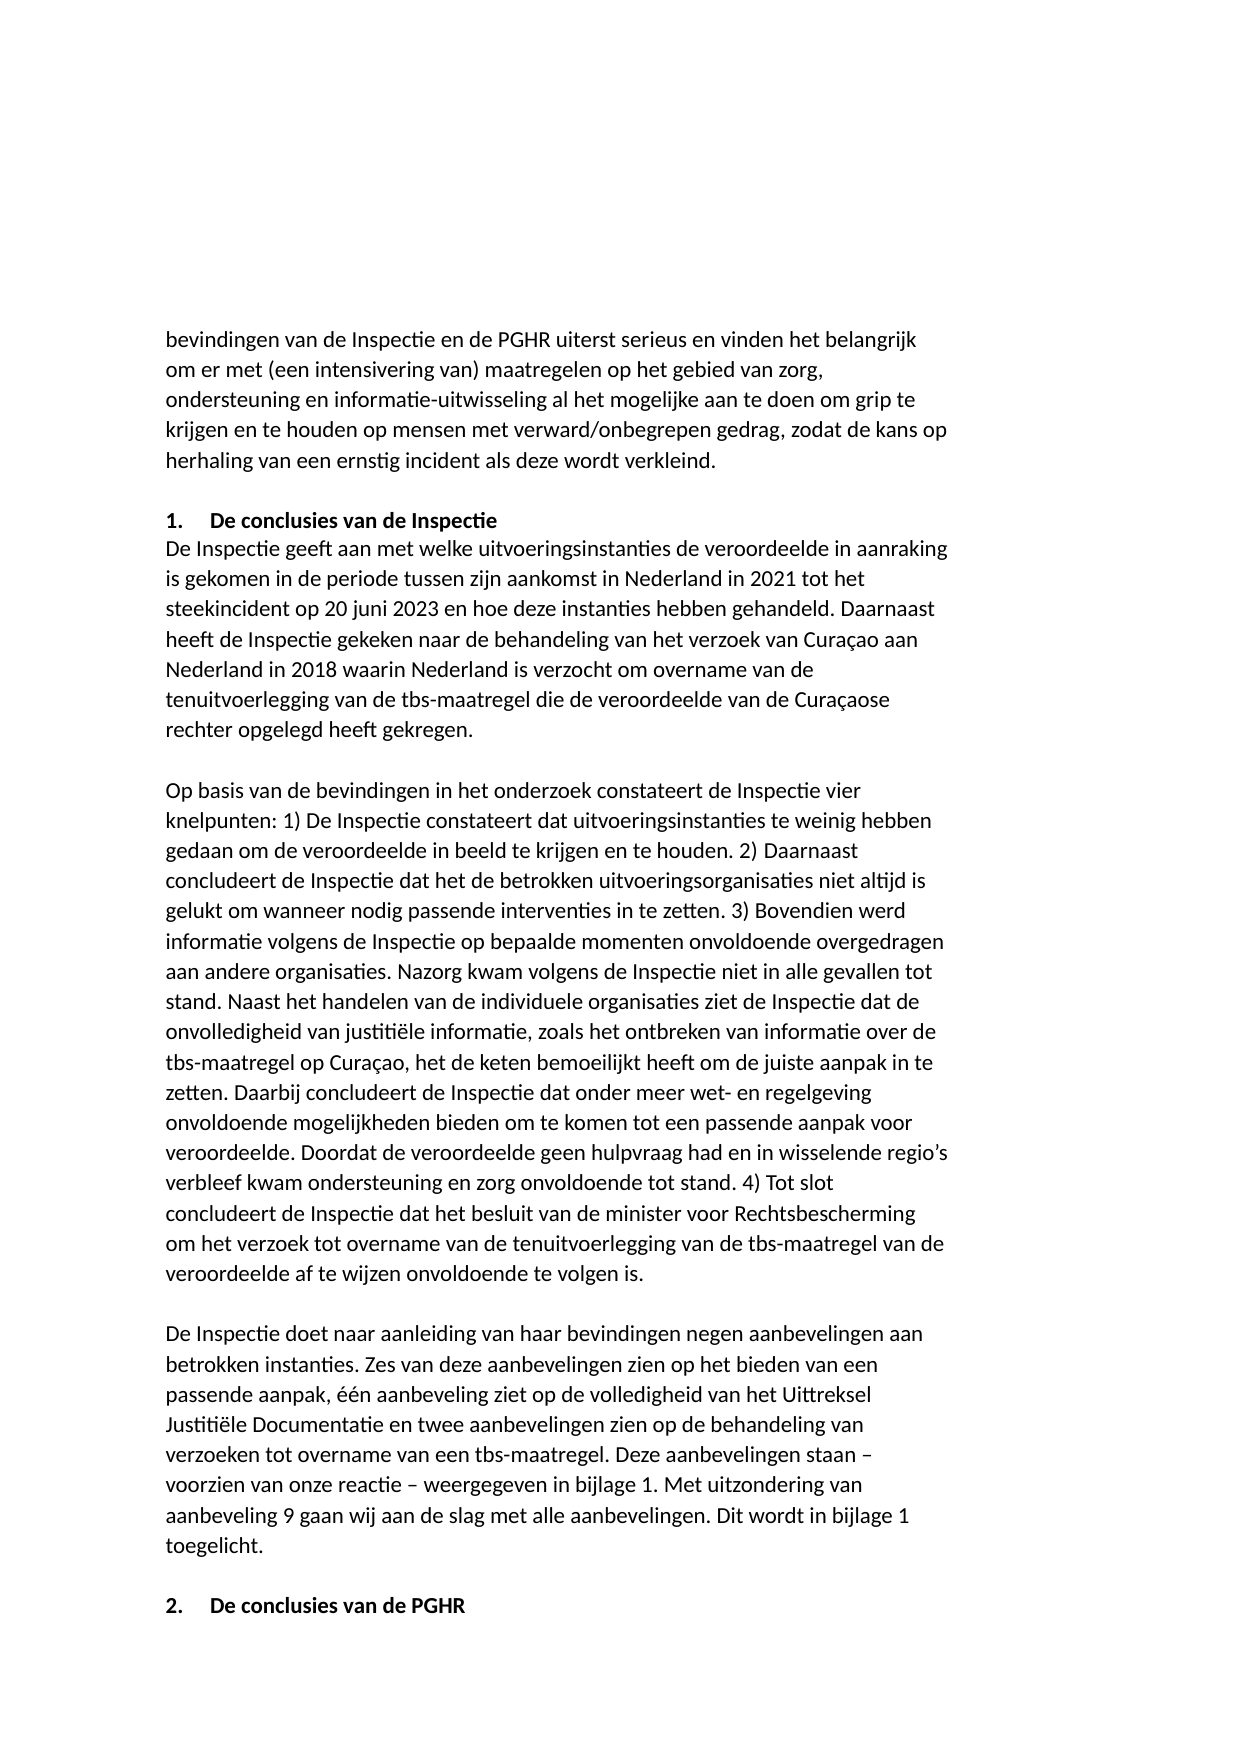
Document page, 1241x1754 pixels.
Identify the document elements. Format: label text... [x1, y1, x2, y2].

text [165, 325, 951, 474]
list De conclusies van de Inspectie [165, 506, 951, 534]
text De Inspectie doet naar aanleiding van haar bevindingen negen aanbevelingen aan betrokken instanties. Zes van deze aanbevelingen zien op het bieden van een passende aanpak, één aanbeveling ziet op de volledigheid van het Uittreksel Justitiële Documentatie en twee aanbevelingen zien op de behandeling van verzoeken tot overname van een tbs-maatregel. Deze aanbevelingen staan – voorzien van onze reactie – weergegeven in bijlage 1. Met uitzondering van aanbeveling 9 gaan wij aan de slag met alle aanbevelingen. Dit wordt in bijlage 1 toegelicht. [165, 1319, 951, 1559]
text Op basis van de bevindingen in het onderzoek constateert de Inspectie vier knelpunten: 1) De Inspectie constateert dat uitvoeringsinstanties te weinig hebben gedaan om de veroordeelde in beeld te krijgen en te houden. 2) Daarnaast concludeert de Inspectie dat het de betrokken uitvoeringsorganisaties niet altijd is gelukt om wanneer nodig passende interventies in te zetten. 3) Bovendien werd informatie volgens de Inspectie op bepaalde momenten onvoldoende overgedragen aan andere organisaties. Nazorg kwam volgens de Inspectie niet in alle gevallen tot stand. Naast het handelen van de individuele organisaties ziet de Inspectie dat de onvolledigheid van justitiële informatie, zoals het ontbreken van informatie over de tbs-maatregel op Curaçao, het de keten bemoeilijkt heeft om de juiste aanpak in te zetten. Daarbij concludeert de Inspectie dat onder meer wet- en regelgeving onvoldoende mogelijkheden bieden om te komen tot een passende aanpak voor veroordeelde. Doordat de veroordeelde geen hulpvraag had en in wisselende regio’s verbleef kwam ondersteuning en zorg onvoldoende tot stand. 4) Tot slot concludeert de Inspectie dat het besluit van de minister voor Rechtsbescherming om het verzoek tot overname van de tenuitvoerlegging van de tbs-maatregel van de veroordeelde af te wijzen onvoldoende te volgen is. [165, 776, 951, 1287]
list De conclusies van de PGHR [165, 1591, 951, 1619]
text De Inspectie geeft aan met welke uitvoeringsinstanties de veroordeelde in aanraking is gekomen in de periode tussen zijn aankomst in Nederland in 2021 tot het steekincident op 20 juni 2023 en hoe deze instanties hebben gehandeld. Daarnaast heeft de Inspectie gekeken naar de behandeling van het verzoek van Curaçao aan Nederland in 2018 waarin Nederland is verzocht om overname van de tenuitvoerlegging van de tbs-maatregel die de veroordeelde van de Curaçaose rechter opgelegd heeft gekregen. [165, 534, 951, 743]
